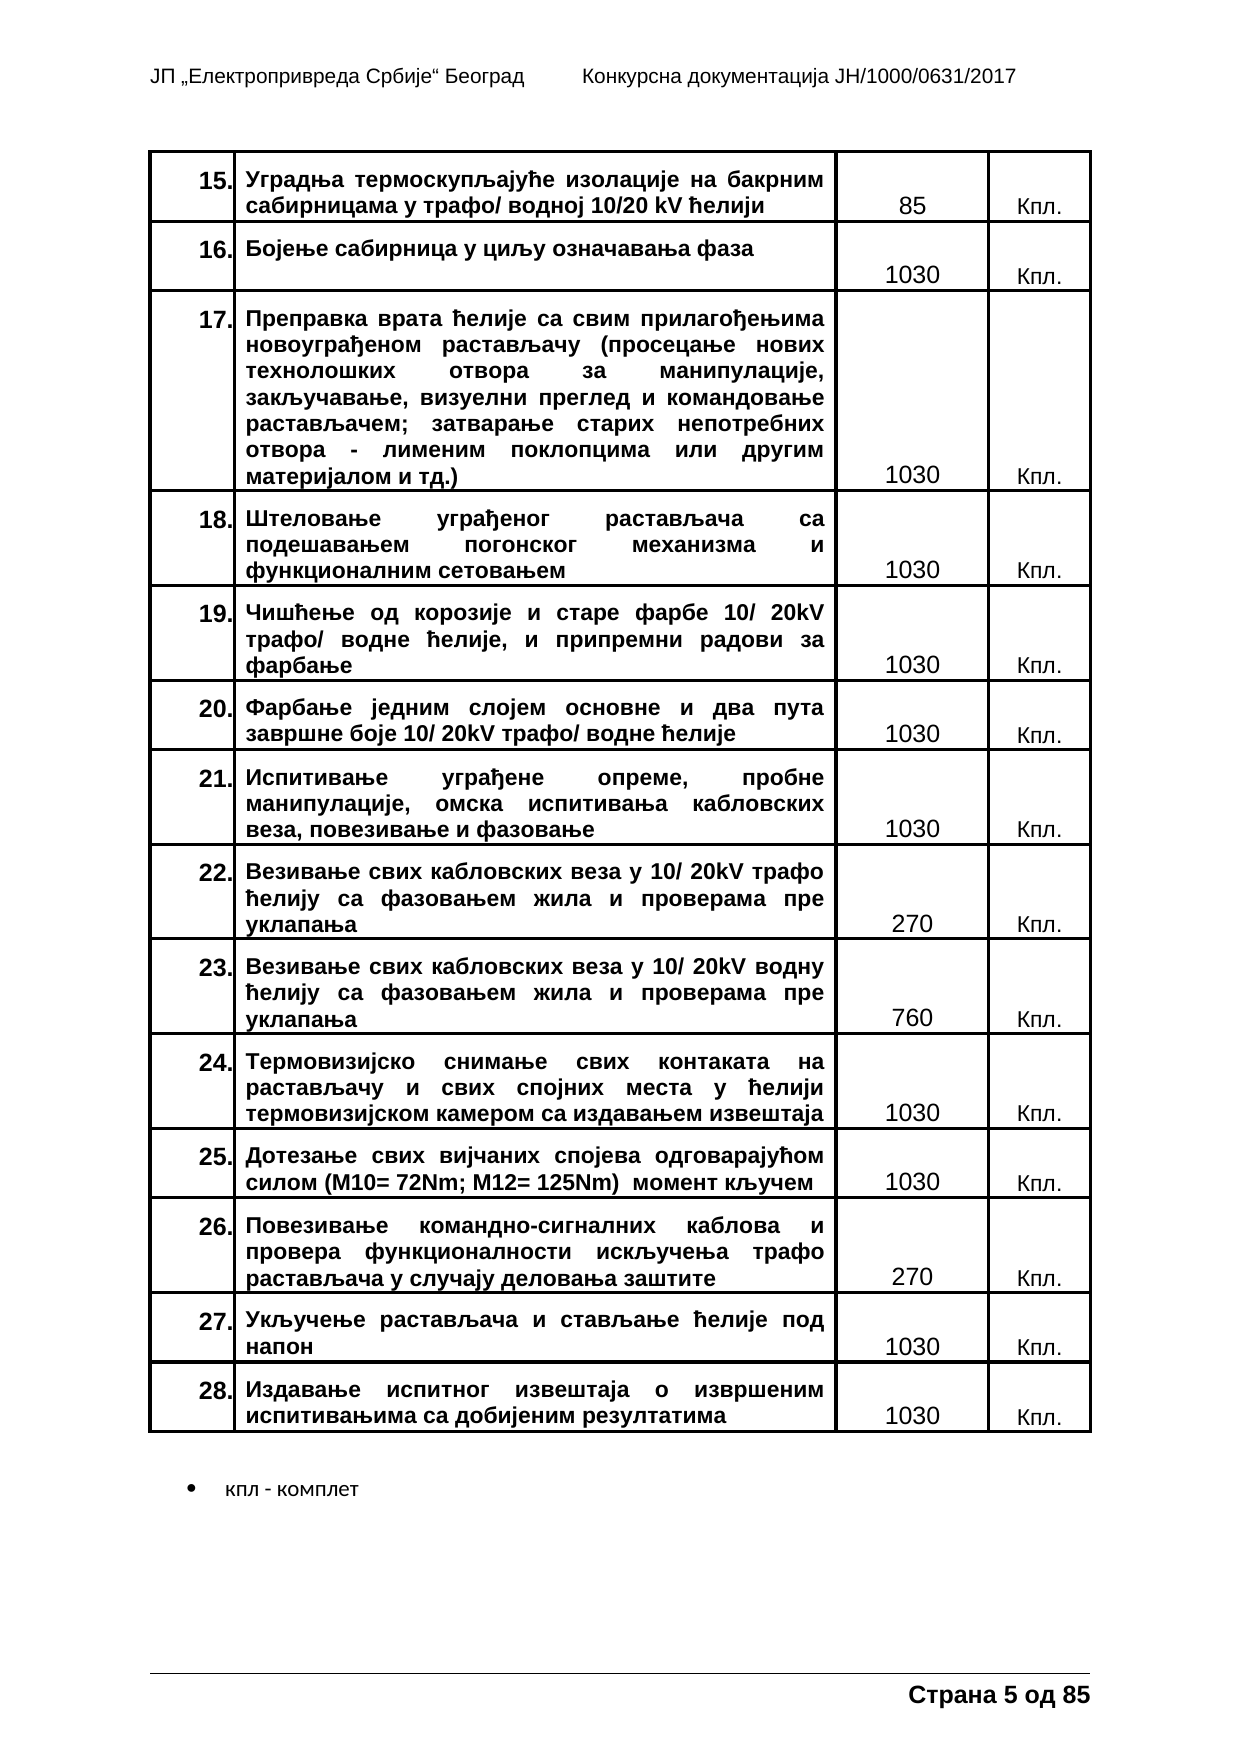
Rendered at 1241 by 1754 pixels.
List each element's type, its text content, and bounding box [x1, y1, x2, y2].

table_cell [152, 1294, 233, 1360]
table_cell 85 [838, 153, 987, 219]
table_cell 1030 [838, 223, 987, 289]
table_cell Уградња термоскупљајуће изолације на бакрним сабирницама у трафо/ водној 10/20 kV ћелији [236, 153, 834, 219]
table_cell Везивање свих кабловских веза у 10/ 20kV водну ћелију са фазовањем жила и проверама пре уклапања [236, 940, 834, 1032]
table_cell Кпл. [990, 1294, 1089, 1360]
table_cell 760 [838, 940, 987, 1032]
table_cell Кпл. [990, 587, 1089, 678]
table_cell 1030 [838, 492, 987, 584]
table_cell [152, 492, 233, 584]
table_cell Кпл. [990, 751, 1089, 843]
table_cell [152, 751, 233, 843]
table_cell Издавање испитног извештаја о извршеним испитивањима са добијеним резултатима [236, 1364, 834, 1430]
table_cell [152, 682, 233, 748]
table_cell [152, 292, 233, 489]
table_cell [152, 153, 233, 219]
table_cell Бојење сабирница у циљу означавања фаза [236, 223, 834, 289]
table_cell Кпл. [990, 492, 1089, 584]
table_cell [152, 223, 233, 289]
table_cell Кпл. [990, 682, 1089, 748]
table_cell [152, 587, 233, 678]
table_cell Штеловање уграђеног растављача са подешавањем погонског механизма и функционалним сетовањем [236, 492, 834, 584]
table_cell 1030 [838, 1035, 987, 1127]
table_cell Чишћење од корозије и старе фарбе 10/ 20kV трафо/ водне ћелије, и припремни радови за фарбање [236, 587, 834, 678]
table_cell 1030 [838, 751, 987, 843]
table_cell [152, 1035, 233, 1127]
list кпл - комплет [187, 1474, 1090, 1502]
table_cell Укључење растављача и стављање ћелије под напон [236, 1294, 834, 1360]
table_cell Кпл. [990, 1364, 1089, 1430]
table_cell [152, 940, 233, 1032]
table_cell Повезивање командно-сигналних каблова и провера функционалности искључења трафо растављача у случају деловања заштите [236, 1199, 834, 1291]
table_cell 270 [838, 1199, 987, 1291]
table_cell 1030 [838, 1294, 987, 1360]
table_cell [152, 846, 233, 937]
table_cell 1030 [838, 1364, 987, 1430]
table_cell 270 [838, 846, 987, 937]
table_cell Кпл. [990, 846, 1089, 937]
table_cell Кпл. [990, 1199, 1089, 1291]
table_cell Кпл. [990, 1035, 1089, 1127]
table_cell 1030 [838, 587, 987, 678]
table_cell 1030 [838, 682, 987, 748]
table_cell Кпл. [990, 292, 1089, 489]
table_cell Кпл. [990, 153, 1089, 219]
table_cell Дотезање свих вијчаних спојева одговарајућом силом (М10= 72Nm; М12= 125Nm) момент кључем [236, 1130, 834, 1196]
table_cell [152, 1364, 233, 1430]
table_cell [152, 1130, 233, 1196]
table_cell Преправка врата ћелије са свим прилагођењима новоуграђеном растављачу (просецање нових технолошких отвора за манипулације, закључавање, визуелни преглед и командовање растављачем; затварање старих непотребних отвора - лименим поклопцима или другим материјалом и тд.) [236, 292, 834, 489]
table_cell Везивање свих кабловских веза у 10/ 20kV трафо ћелију са фазовањем жила и проверама пре уклапања [236, 846, 834, 937]
table_cell Термовизијско снимање свих контаката на растављачу и свих спојних места у ћелији термовизијском камером са издавањем извештаја [236, 1035, 834, 1127]
table_cell 1030 [838, 1130, 987, 1196]
table_cell [152, 1199, 233, 1291]
table_cell Испитивање уграђене опреме, пробне манипулације, омска испитивања кабловских веза, повезивање и фазовање [236, 751, 834, 843]
table_cell Кпл. [990, 223, 1089, 289]
table_cell Кпл. [990, 940, 1089, 1032]
table_cell Фарбање једним слојем основне и два пута завршне боје 10/ 20kV трафо/ водне ћелије [236, 682, 834, 748]
table_cell 1030 [838, 292, 987, 489]
table_cell Кпл. [990, 1130, 1089, 1196]
